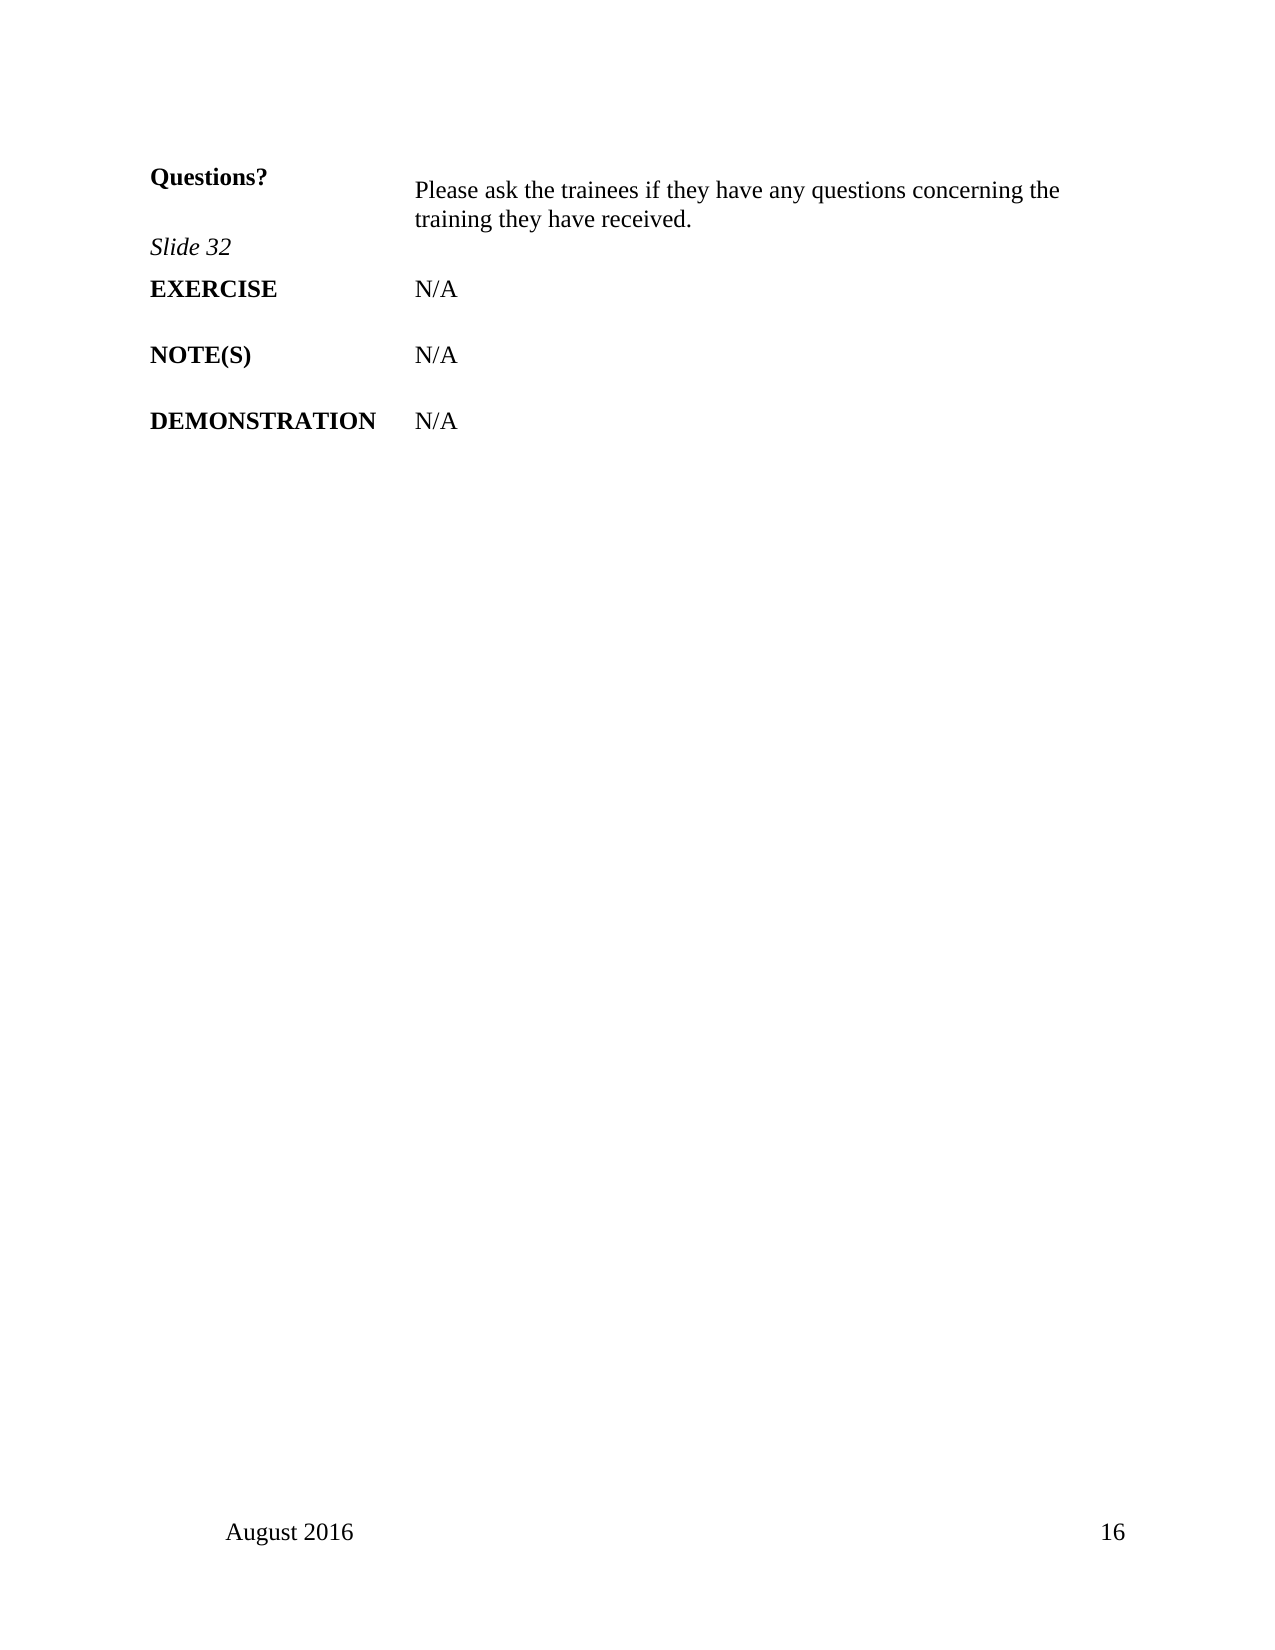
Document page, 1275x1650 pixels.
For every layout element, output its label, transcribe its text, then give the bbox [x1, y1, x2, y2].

table_cell N/A [403, 261, 1149, 327]
table_cell Questions? Slide 32 [138, 150, 402, 261]
table_cell Please ask the trainees if they have any questions concerning the training they have received. [403, 150, 1149, 261]
table_cell N/A [403, 328, 1149, 394]
table_cell Exercise [138, 261, 402, 327]
table_cell N/A [403, 394, 1149, 460]
table_cell DEMONSTRATION [138, 394, 402, 460]
table_cell note(s) [138, 328, 402, 394]
